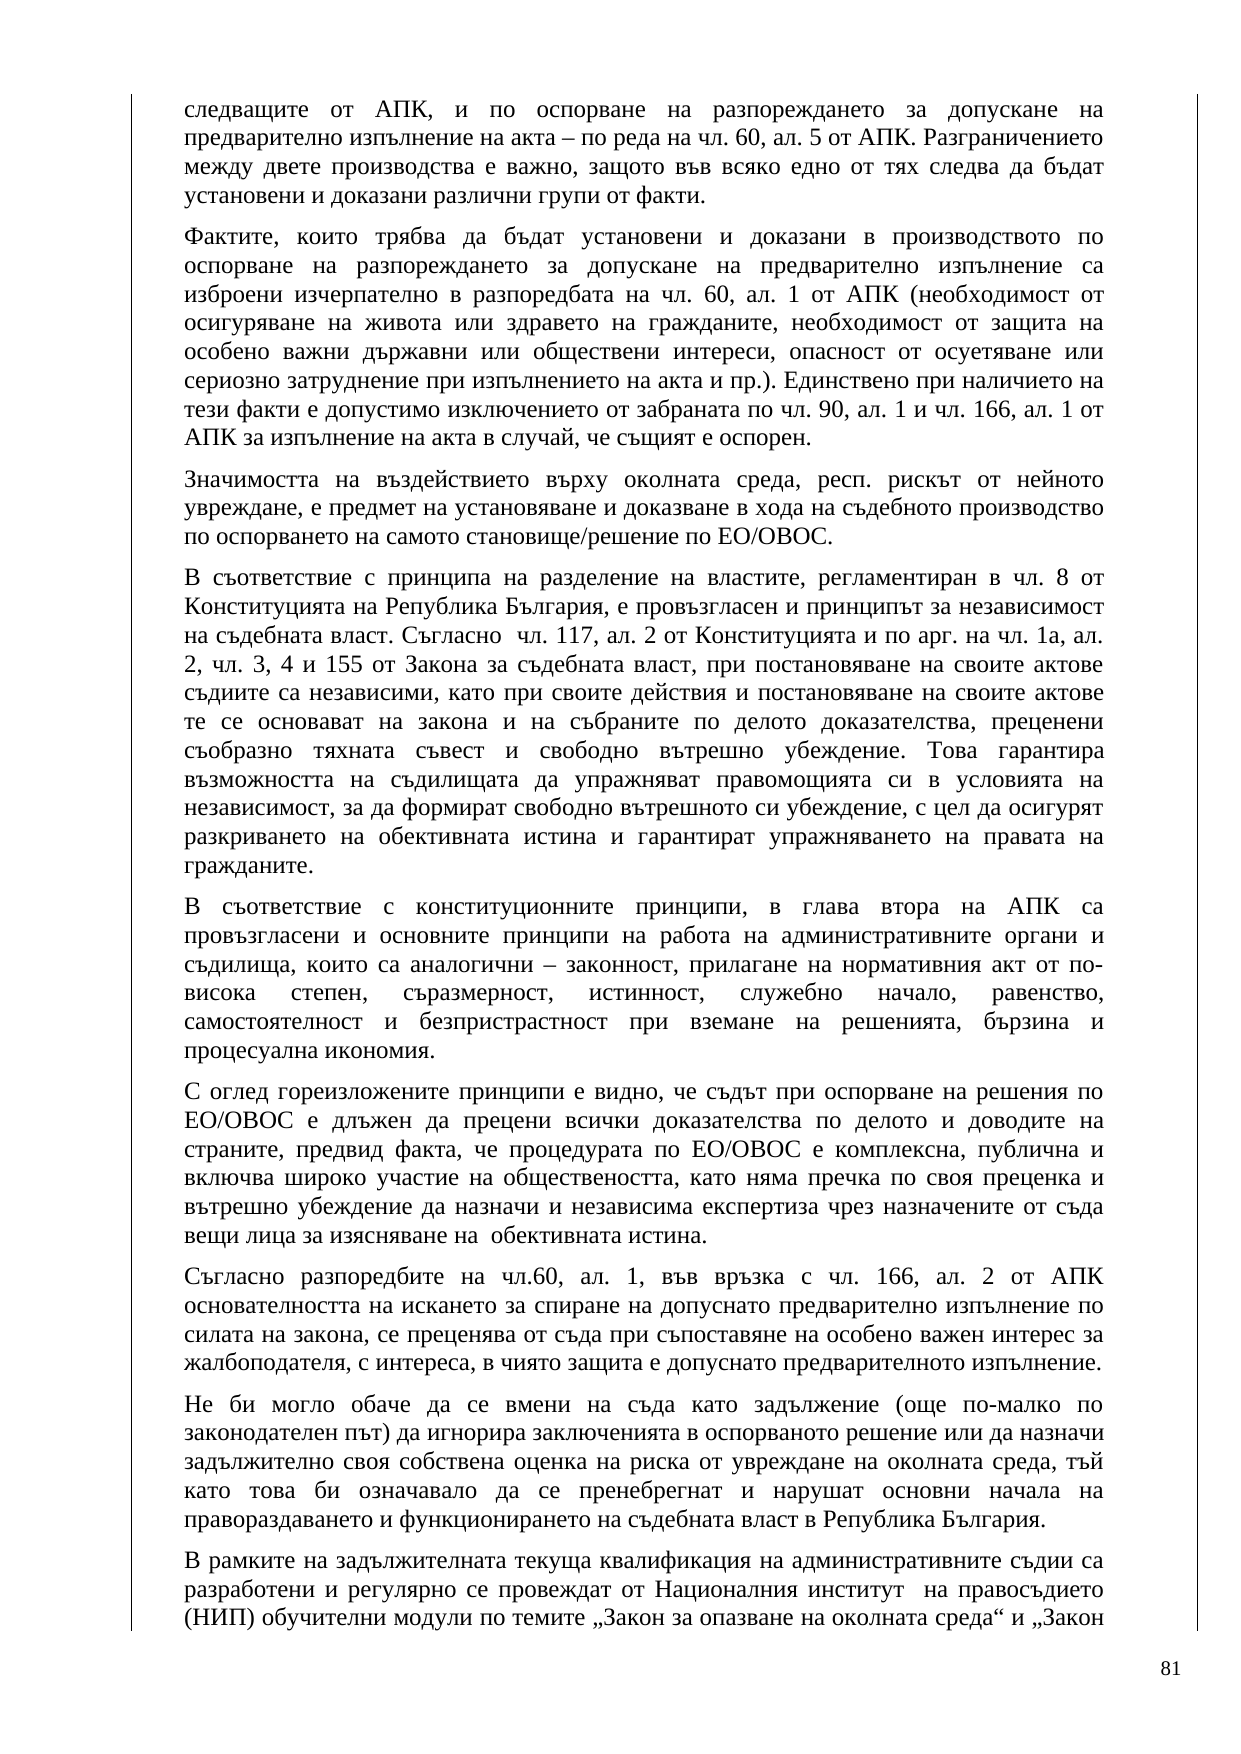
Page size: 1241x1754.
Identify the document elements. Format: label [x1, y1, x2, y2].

table_cell [132, 94, 1197, 1631]
